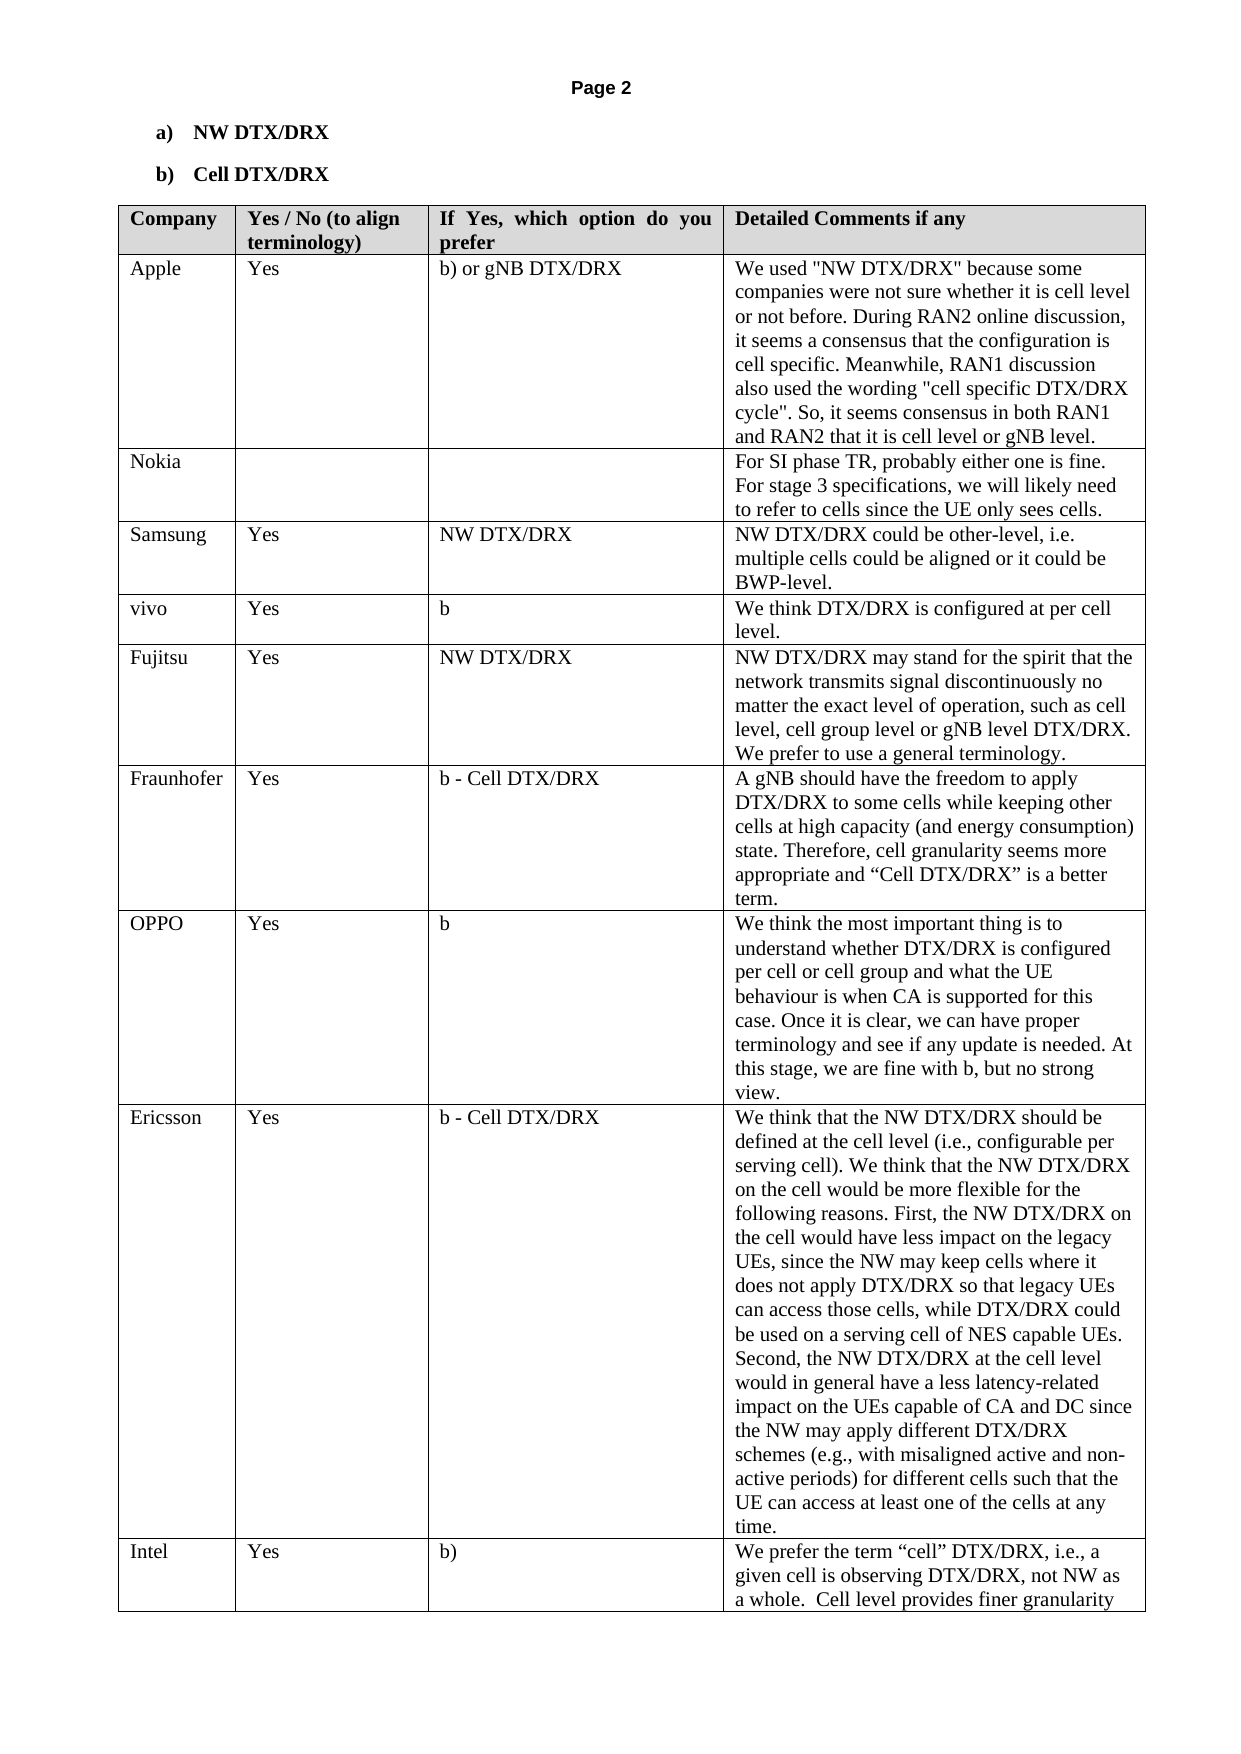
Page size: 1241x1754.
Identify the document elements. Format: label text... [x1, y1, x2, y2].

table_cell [724, 1539, 1145, 1611]
table_cell vivo [119, 595, 235, 643]
table_cell NW DTX/DRX [429, 645, 723, 765]
table_cell Fraunhofer [119, 766, 235, 910]
table_cell Yes [236, 766, 428, 910]
table_cell Yes [236, 255, 428, 448]
table_cell We used "NW DTX/DRX" because some companies were not sure whether it is cell level or not before. During RAN2 online discussion, it seems a consensus that the configuration is cell specific. Meanwhile, RAN1 discussion also used the wording "cell specific DTX/DRX cycle". So, it seems consensus in both RAN1 and RAN2 that it is cell level or gNB level. [724, 255, 1145, 448]
table_cell Samsung [119, 522, 235, 594]
table_cell NW DTX/DRX [429, 522, 723, 594]
table_cell Yes [236, 1105, 428, 1538]
table_cell We think DTX/DRX is configured at per cell level. [724, 595, 1145, 643]
table_cell Yes [236, 645, 428, 765]
table_cell Apple [119, 255, 235, 448]
table_cell Yes [236, 595, 428, 643]
table_cell Yes [236, 911, 428, 1104]
list NW DTX/DRX [156, 119, 1122, 144]
table_header If Yes, which option do you prefer [429, 206, 723, 254]
table_cell b - Cell DTX/DRX [429, 766, 723, 910]
table_cell For SI phase TR, probably either one is fine. For stage 3 specifications, we will likely need to refer to cells since the UE only sees cells. [724, 449, 1145, 521]
table_cell We think the most important thing is to understand whether DTX/DRX is configured per cell or cell group and what the UE behaviour is when CA is supported for this case. Once it is clear, we can have proper terminology and see if any update is needed. At this stage, we are fine with b, but no strong view. [724, 911, 1145, 1104]
table_cell We think that the NW DTX/DRX should be defined at the cell level (i.e., configurable per serving cell). We think that the NW DTX/DRX on the cell would be more flexible for the following reasons. First, the NW DTX/DRX on the cell would have less impact on the legacy UEs, since the NW may keep cells where it does not apply DTX/DRX so that legacy UEs can access those cells, while DTX/DRX could be used on a serving cell of NES capable UEs. Second, the NW DTX/DRX at the cell level would in general have a less latency-related impact on the UEs capable of CA and DC since the NW may apply different DTX/DRX schemes (e.g., with misaligned active and non-active periods) for different cells such that the UE can access at least one of the cells at any time. [724, 1105, 1145, 1538]
table_cell b) or gNB DTX/DRX [429, 255, 723, 448]
table_cell b) [429, 1539, 723, 1611]
table_cell NW DTX/DRX may stand for the spirit that the network transmits signal discontinuously no matter the exact level of operation, such as cell level, cell group level or gNB level DTX/DRX. We prefer to use a general terminology. [724, 645, 1145, 765]
table_cell Yes [236, 1539, 428, 1611]
table_cell NW DTX/DRX could be other-level, i.e. multiple cells could be aligned or it could be BWP-level. [724, 522, 1145, 594]
table_cell Fujitsu [119, 645, 235, 765]
list Cell DTX/DRX [156, 162, 1122, 186]
table_cell A gNB should have the freedom to apply DTX/DRX to some cells while keeping other cells at high capacity (and energy consumption) state. Therefore, cell granularity seems more appropriate and “Cell DTX/DRX” is a better term. [724, 766, 1145, 910]
table_header Company [119, 206, 235, 254]
table_cell [236, 449, 428, 521]
table_cell Nokia [119, 449, 235, 521]
table_header Detailed Comments if any [724, 206, 1145, 254]
table_cell b [429, 595, 723, 643]
table_header Yes / No (to align terminology) [236, 206, 428, 254]
table_cell Ericsson [119, 1105, 235, 1538]
table_cell [429, 449, 723, 521]
table_cell b - Cell DTX/DRX [429, 1105, 723, 1538]
table_cell b [429, 911, 723, 1104]
table_cell OPPO [119, 911, 235, 1104]
table_cell Yes [236, 522, 428, 594]
table_cell Intel [119, 1539, 235, 1611]
